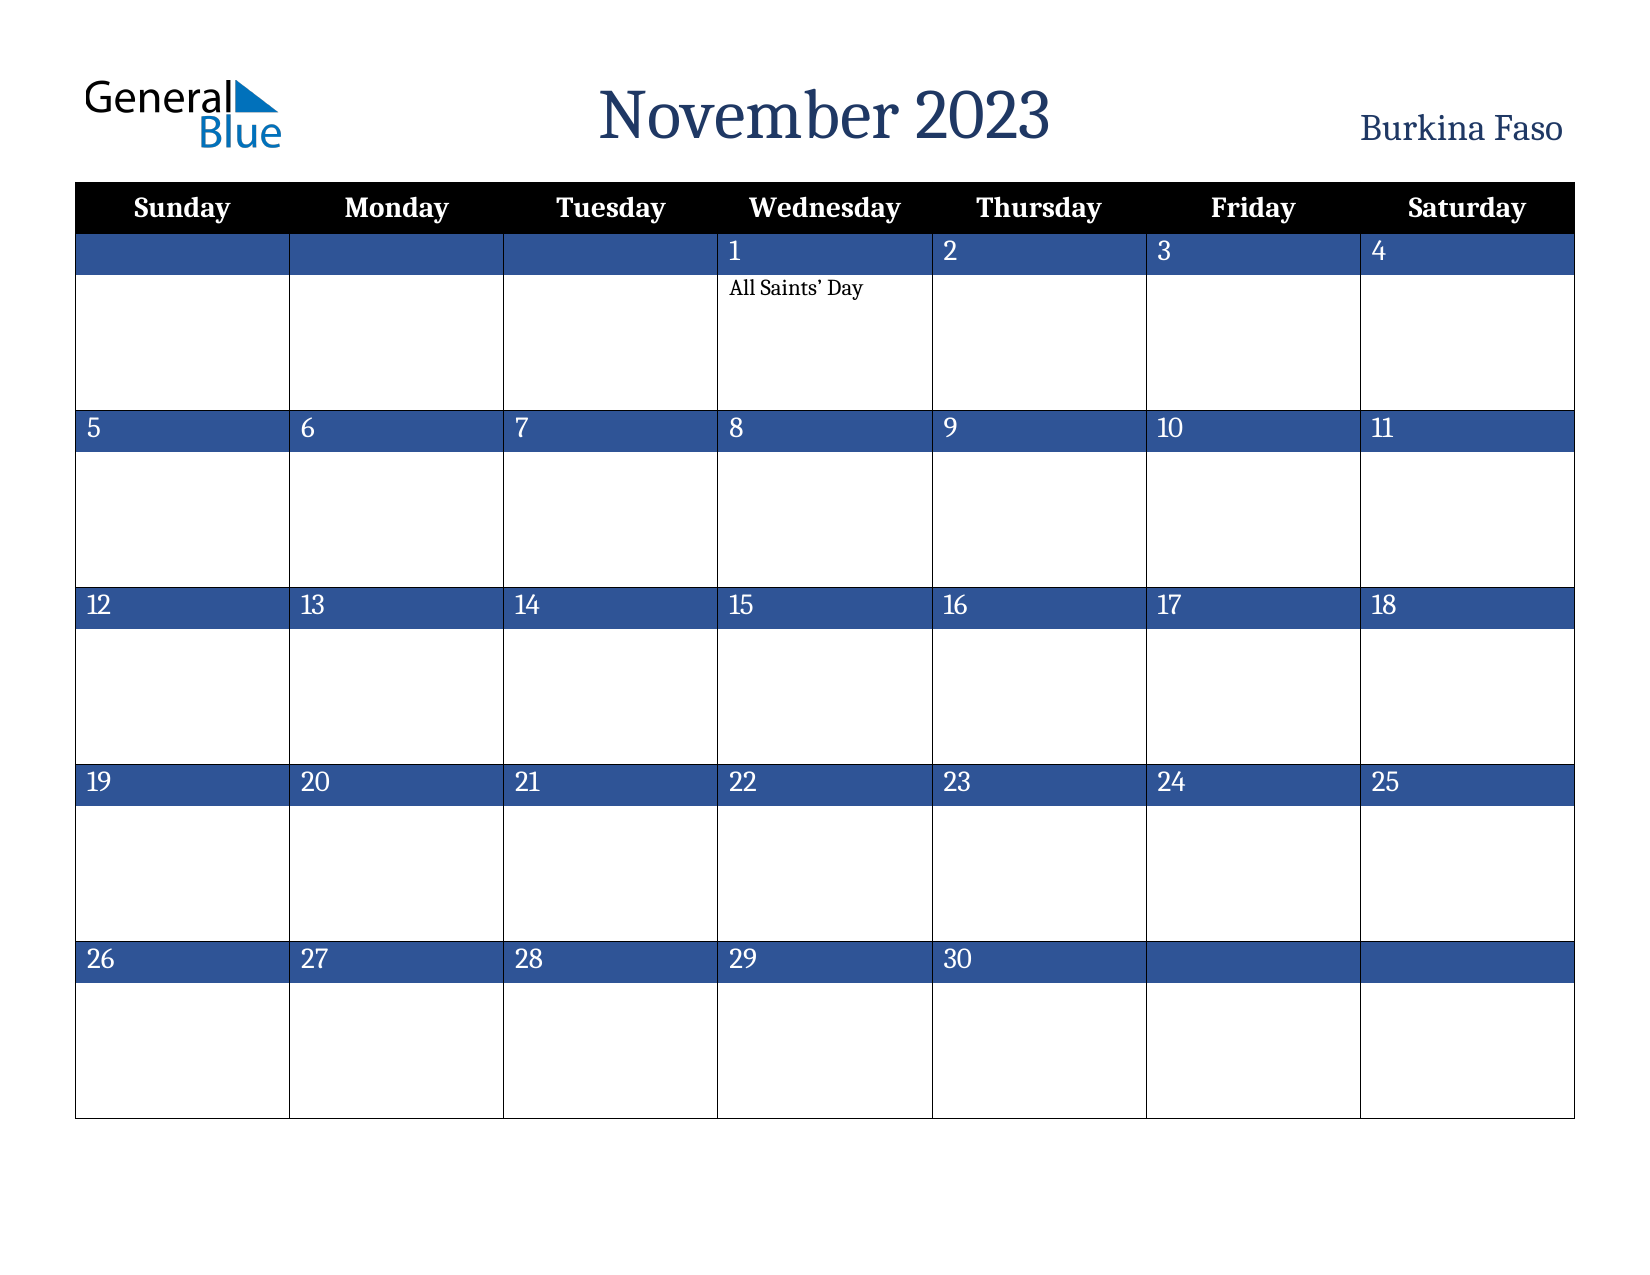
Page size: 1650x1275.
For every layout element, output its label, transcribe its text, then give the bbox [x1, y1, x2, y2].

table_cell [1147, 275, 1360, 410]
table_cell [1147, 452, 1360, 587]
table_cell 29 [718, 942, 932, 983]
table_cell Monday [290, 183, 503, 233]
table_cell 30 [933, 942, 1146, 983]
table_header [76, 75, 503, 182]
table_cell [504, 275, 717, 410]
picture [86, 80, 281, 148]
table_cell [718, 629, 932, 764]
table_cell [504, 806, 717, 941]
table_cell [1361, 275, 1574, 410]
table_cell 20 [290, 765, 503, 806]
table_cell Wednesday [718, 183, 932, 233]
table_cell 16 [933, 588, 1146, 629]
table_cell 10 [1147, 411, 1360, 452]
table_cell Friday [1147, 183, 1360, 233]
table_cell 7 [504, 411, 717, 452]
table_cell 26 [76, 942, 289, 983]
table_cell 24 [1147, 765, 1360, 806]
table_cell 27 [290, 942, 503, 983]
table_cell Saturday [1361, 183, 1574, 233]
table_cell [718, 983, 932, 1118]
table_cell [1361, 983, 1574, 1118]
table_cell 3 [1147, 234, 1360, 275]
table_cell Thursday [933, 183, 1146, 233]
table_cell [504, 452, 717, 587]
table_cell [933, 629, 1146, 764]
table_cell [76, 275, 289, 410]
table_cell 17 [1147, 588, 1360, 629]
table_cell [718, 806, 932, 941]
table_cell 28 [504, 942, 717, 983]
table_cell 13 [290, 588, 503, 629]
table_cell [933, 275, 1146, 410]
table_cell 23 [933, 765, 1146, 806]
table_cell [76, 629, 289, 764]
table_cell [290, 629, 503, 764]
table_cell Tuesday [504, 183, 717, 233]
table_cell 21 [504, 765, 717, 806]
table_cell [933, 806, 1146, 941]
table_cell 11 [1361, 411, 1574, 452]
table_cell 4 [1361, 234, 1574, 275]
table_cell 15 [718, 588, 932, 629]
table_cell [1361, 452, 1574, 587]
table_cell 14 [504, 588, 717, 629]
table_cell 5 [76, 411, 289, 452]
table_cell [1361, 629, 1574, 764]
table_cell [76, 452, 289, 587]
table_cell 18 [1361, 588, 1574, 629]
table_cell [290, 275, 503, 410]
table_cell 2 [933, 234, 1146, 275]
table_cell [504, 629, 717, 764]
table_header November 2023 [504, 75, 1146, 182]
table_cell 9 [933, 411, 1146, 452]
table_cell 22 [718, 765, 932, 806]
table_cell [1147, 983, 1360, 1118]
table_cell 1 [718, 234, 932, 275]
table_cell [1147, 942, 1360, 983]
table_cell 6 [290, 411, 503, 452]
table_cell 12 [76, 588, 289, 629]
table_cell [76, 983, 289, 1118]
table_cell [76, 234, 289, 275]
table_cell All Saints’ Day [718, 275, 932, 410]
table_cell Sunday [76, 183, 289, 233]
table_cell 19 [76, 765, 289, 806]
table_cell [1147, 806, 1360, 941]
table_cell [1361, 806, 1574, 941]
table_cell [76, 806, 289, 941]
table_cell [718, 452, 932, 587]
table_cell [290, 983, 503, 1118]
table_cell [290, 452, 503, 587]
table_cell [290, 806, 503, 941]
table_cell 8 [718, 411, 932, 452]
table_cell [504, 234, 717, 275]
table_header Burkina Faso [1146, 75, 1574, 182]
table_cell [504, 983, 717, 1118]
table_cell [1147, 629, 1360, 764]
table_cell [1361, 942, 1574, 983]
table_cell [290, 234, 503, 275]
table_cell 25 [1361, 765, 1574, 806]
table_cell [933, 452, 1146, 587]
table_cell [933, 983, 1146, 1118]
